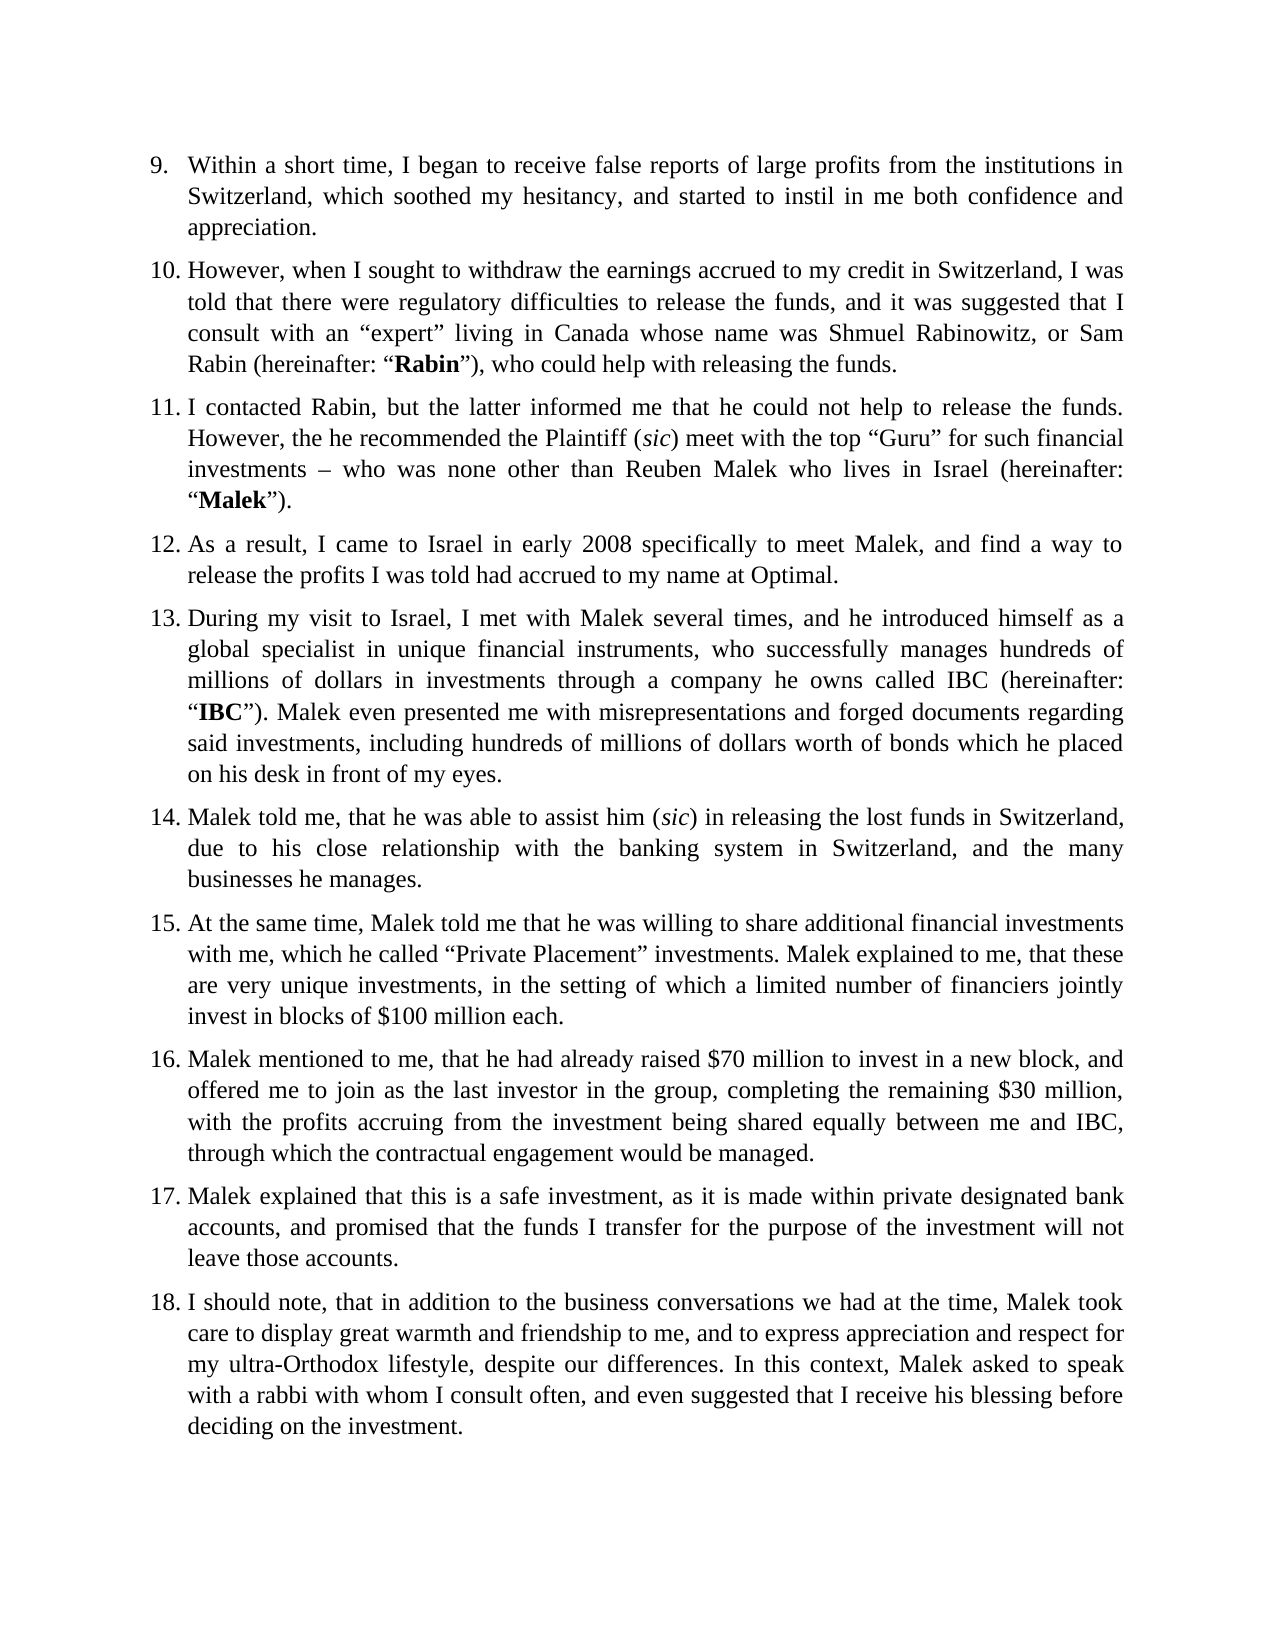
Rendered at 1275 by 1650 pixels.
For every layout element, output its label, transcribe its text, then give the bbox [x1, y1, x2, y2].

list However, when I sought to withdraw the earnings accrued to my credit in Switzerland, I was told that there were regulatory difficulties to release the funds, and it was suggested that I consult with an “expert” living in Canada whose name was Shmuel Rabinowitz, or Sam Rabin (hereinafter: “Rabin”), who could help with releasing the funds. [150, 256, 1125, 377]
list At the same time, Malek told me that he was willing to share additional financial investments with me, which he called “Private Placement” investments. Malek explained to me, that these are very unique investments, in the setting of which a limited number of financiers jointly invest in blocks of $100 million each. [150, 908, 1125, 1030]
list During my visit to Israel, I met with Malek several times, and he introduced himself as a global specialist in unique financial instruments, who successfully manages hundreds of millions of dollars in investments through a company he owns called IBC (hereinafter: “IBC”). Malek even presented me with misrepresentations and forged documents regarding said investments, including hundreds of millions of dollars worth of bonds which he placed on his desk in front of my eyes. [150, 603, 1125, 787]
list Malek explained that this is a safe investment, as it is made within private designated bank accounts, and promised that the funds I transfer for the purpose of the investment will not leave those accounts. [150, 1181, 1125, 1272]
list Within a short time, I began to receive false reports of large profits from the institutions in Switzerland, which soothed my hesitancy, and started to instil in me both confidence and appreciation. [150, 150, 1125, 241]
list I should note, that in addition to the business conversations we had at the time, Malek took care to display great warmth and friendship to me, and to express appreciation and respect for my ultra-Orthodox lifestyle, despite our differences. In this context, Malek asked to speak with a rabbi with whom I consult often, and even suggested that I receive his blessing before deciding on the investment. [150, 1287, 1125, 1440]
list As a result, I came to Israel in early 2008 specifically to meet Malek, and find a way to release the profits I was told had accrued to my name at Optimal. [150, 529, 1125, 589]
list Malek mentioned to me, that he had already raised $70 million to invest in a new block, and offered me to join as the last investor in the group, completing the remaining $30 million, with the profits accruing from the investment being shared equally between me and IBC, through which the contractual engagement would be managed. [150, 1044, 1125, 1166]
list I contacted Rabin, but the latter informed me that he could not help to release the funds. However, the he recommended the Plaintiff (sic) meet with the top “Guru” for such financial investments – who was none other than Reuben Malek who lives in Israel (hereinafter: “Malek”). [150, 392, 1125, 514]
list Malek told me, that he was able to assist him (sic) in releasing the lost funds in Switzerland, due to his close relationship with the banking system in Switzerland, and the many businesses he manages. [150, 802, 1125, 893]
